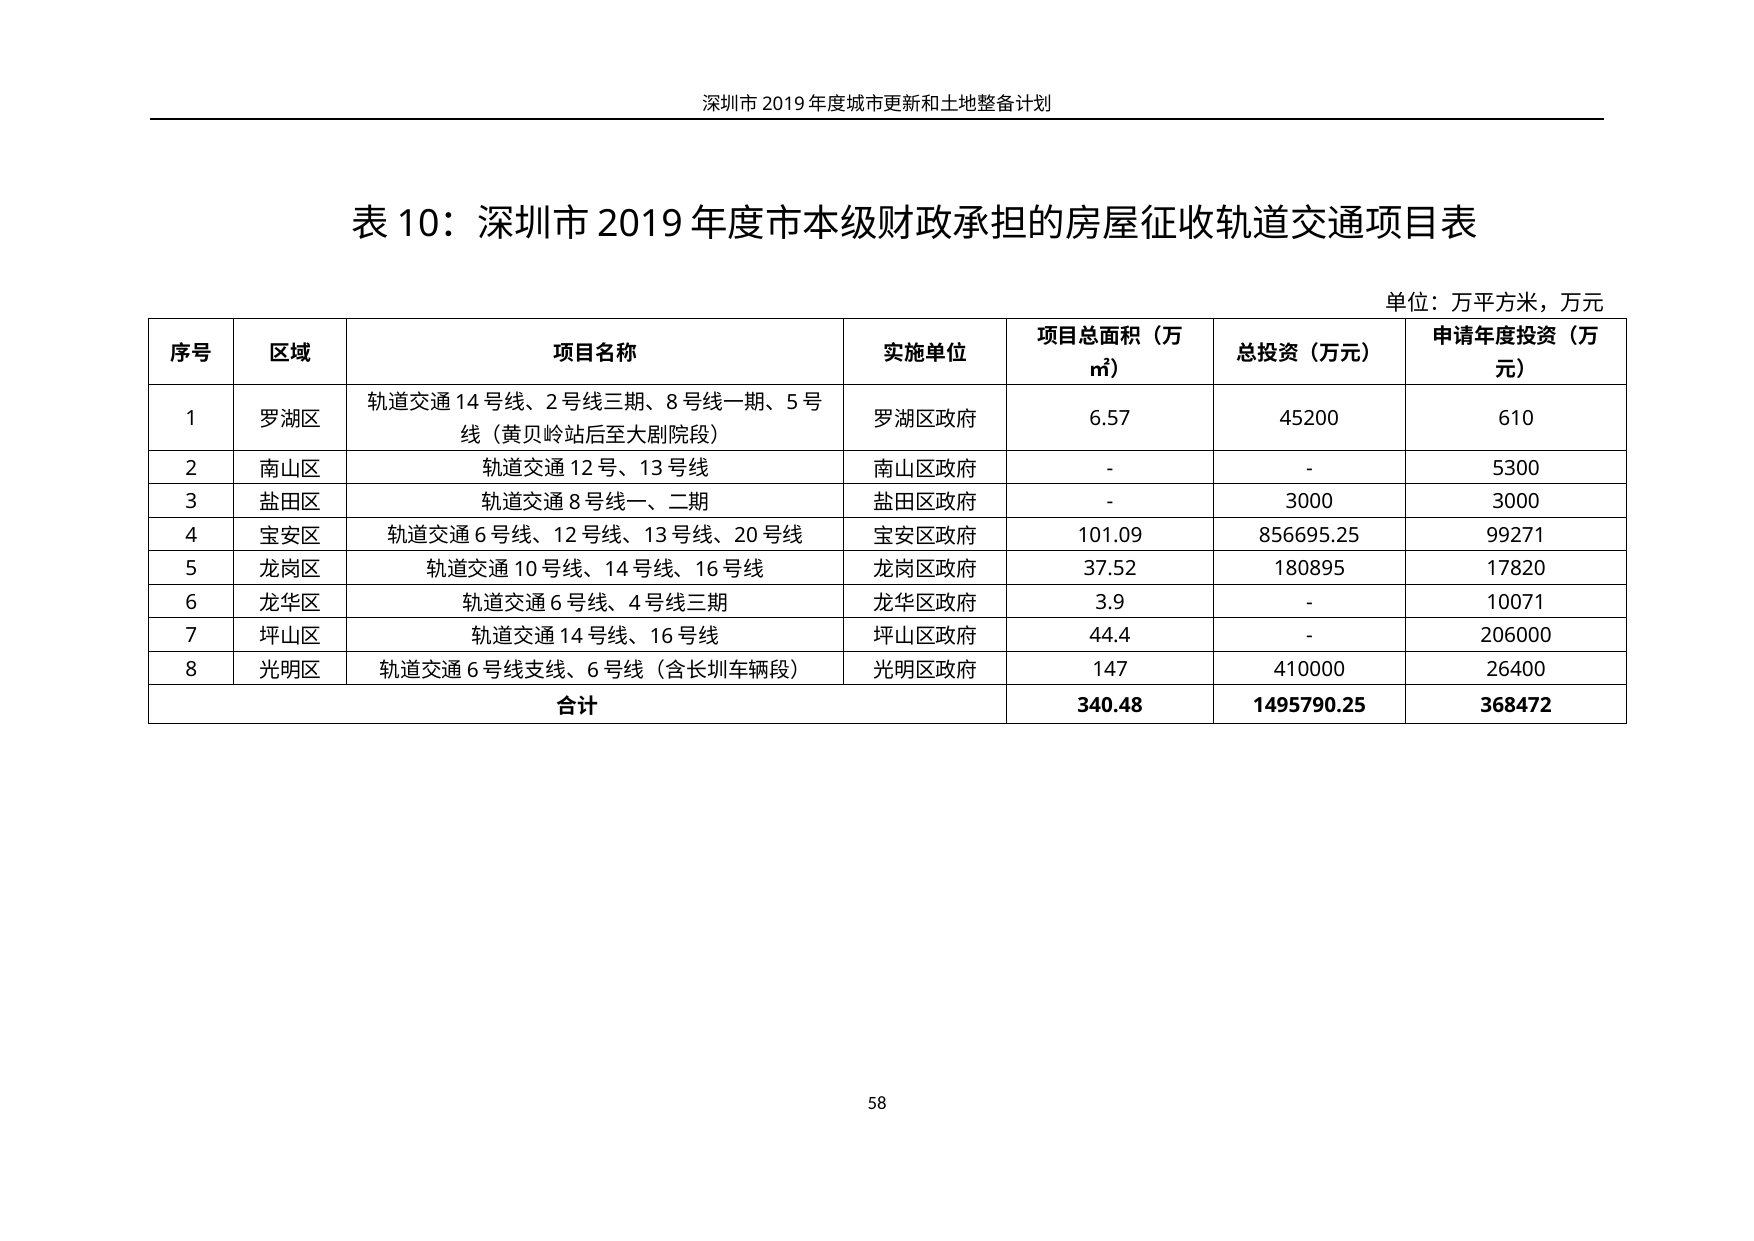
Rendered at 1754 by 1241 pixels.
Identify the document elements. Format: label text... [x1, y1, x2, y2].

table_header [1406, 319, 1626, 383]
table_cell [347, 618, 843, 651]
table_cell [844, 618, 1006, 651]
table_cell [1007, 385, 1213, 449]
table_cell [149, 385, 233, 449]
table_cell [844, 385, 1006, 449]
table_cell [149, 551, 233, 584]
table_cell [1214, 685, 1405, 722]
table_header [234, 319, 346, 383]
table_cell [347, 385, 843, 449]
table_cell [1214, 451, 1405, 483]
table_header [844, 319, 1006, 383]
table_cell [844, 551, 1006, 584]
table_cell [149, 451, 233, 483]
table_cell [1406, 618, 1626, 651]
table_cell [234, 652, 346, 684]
text 单位：万平方米，万元 [150, 285, 1604, 317]
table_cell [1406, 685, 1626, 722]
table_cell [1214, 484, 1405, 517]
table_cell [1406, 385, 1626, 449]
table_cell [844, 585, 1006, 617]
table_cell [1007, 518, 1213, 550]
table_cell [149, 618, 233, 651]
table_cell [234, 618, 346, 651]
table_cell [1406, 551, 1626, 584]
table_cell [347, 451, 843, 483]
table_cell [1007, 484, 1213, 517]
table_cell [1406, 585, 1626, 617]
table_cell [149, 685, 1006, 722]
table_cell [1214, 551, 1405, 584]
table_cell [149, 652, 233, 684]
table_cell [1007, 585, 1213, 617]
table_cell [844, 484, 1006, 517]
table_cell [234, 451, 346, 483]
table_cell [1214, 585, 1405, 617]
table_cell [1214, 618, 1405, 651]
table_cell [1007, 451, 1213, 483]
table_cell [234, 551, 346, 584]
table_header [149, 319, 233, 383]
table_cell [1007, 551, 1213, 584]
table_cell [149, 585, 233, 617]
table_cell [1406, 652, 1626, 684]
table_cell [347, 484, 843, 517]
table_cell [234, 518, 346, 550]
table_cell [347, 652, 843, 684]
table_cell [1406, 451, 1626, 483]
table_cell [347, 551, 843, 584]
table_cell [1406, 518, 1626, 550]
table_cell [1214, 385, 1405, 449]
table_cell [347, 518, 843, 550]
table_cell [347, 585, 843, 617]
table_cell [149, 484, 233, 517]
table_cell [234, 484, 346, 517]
text 表10：深圳市2019年度市本级财政承担的房屋征收轨道交通项目表 [150, 187, 1604, 252]
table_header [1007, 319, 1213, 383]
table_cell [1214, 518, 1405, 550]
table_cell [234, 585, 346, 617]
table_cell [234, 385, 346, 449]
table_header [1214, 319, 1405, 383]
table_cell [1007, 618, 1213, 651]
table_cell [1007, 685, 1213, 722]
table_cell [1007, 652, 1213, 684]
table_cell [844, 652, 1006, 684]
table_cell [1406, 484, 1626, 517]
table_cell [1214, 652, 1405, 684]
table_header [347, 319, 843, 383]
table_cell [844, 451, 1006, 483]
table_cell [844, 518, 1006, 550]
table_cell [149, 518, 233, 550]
